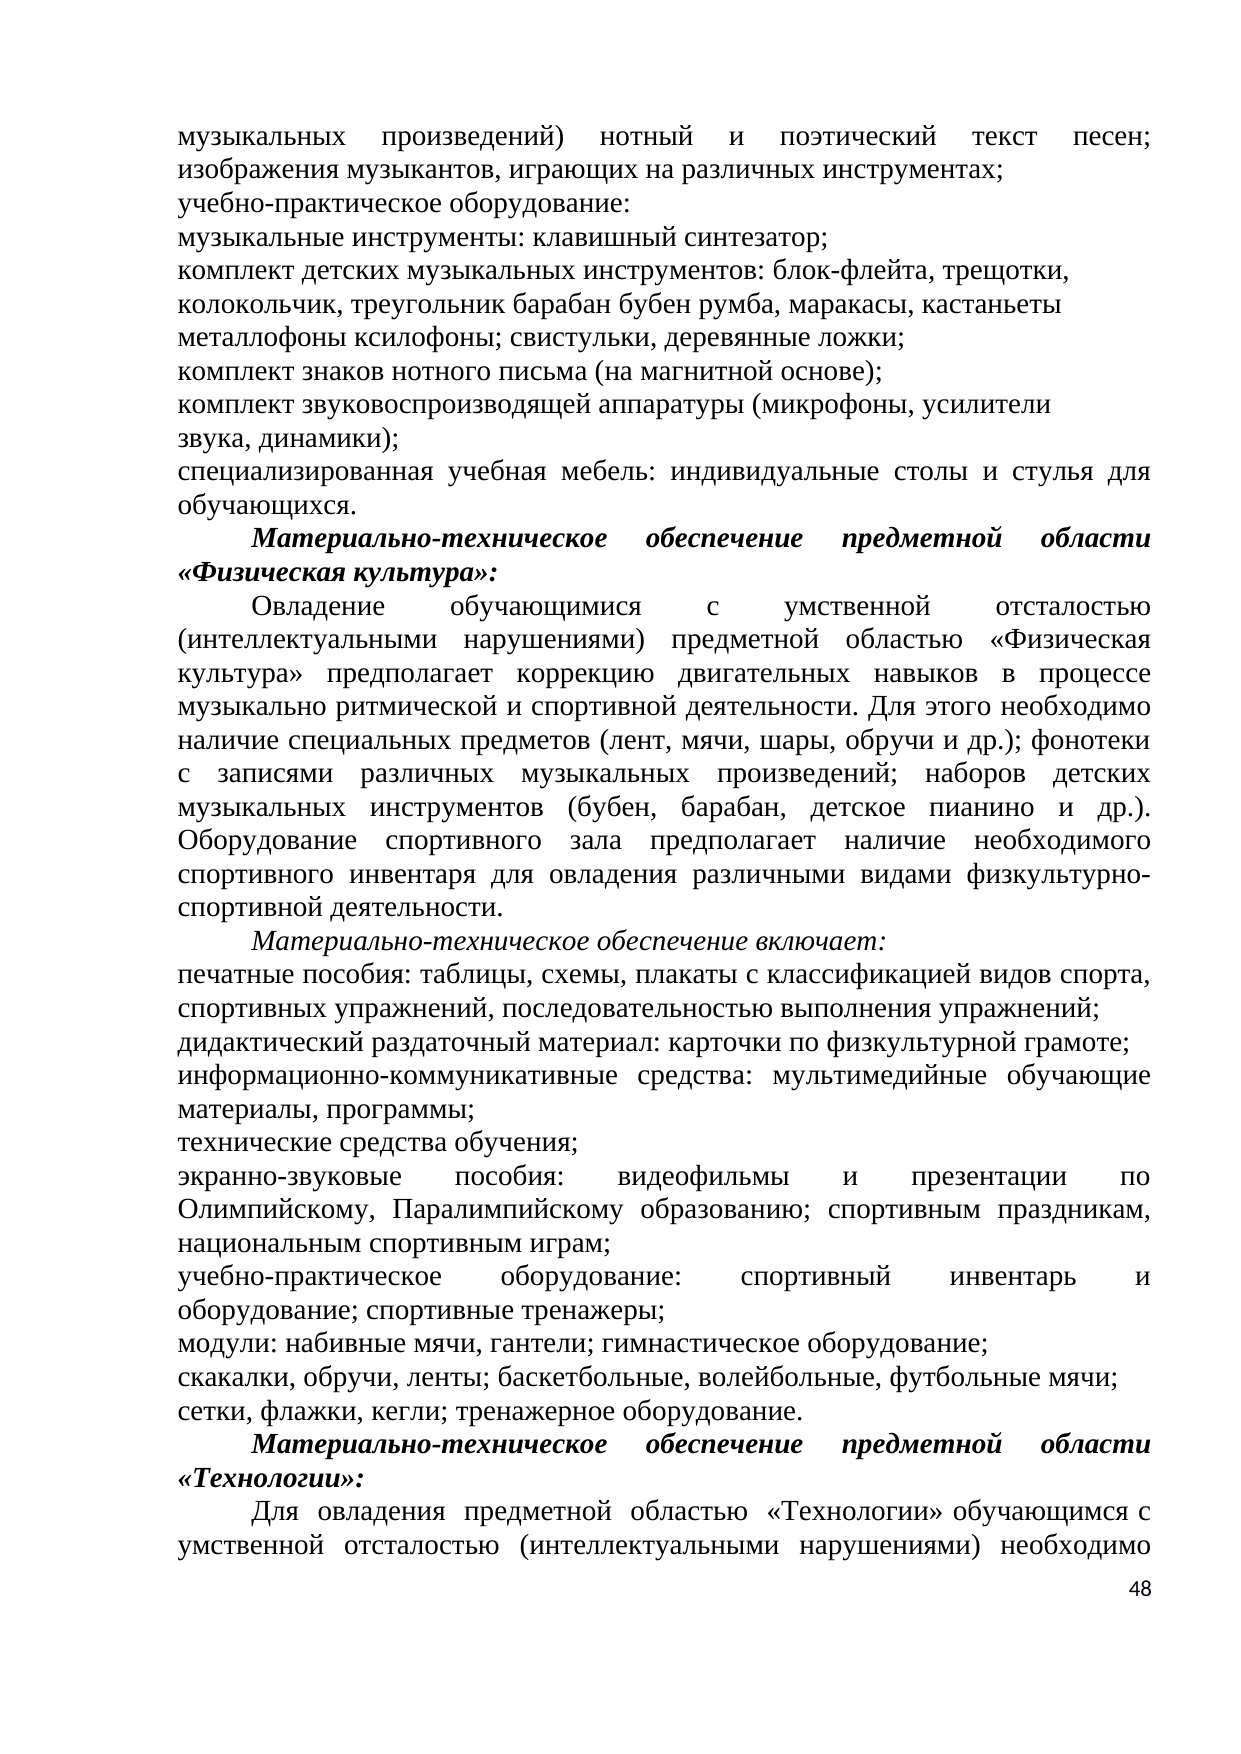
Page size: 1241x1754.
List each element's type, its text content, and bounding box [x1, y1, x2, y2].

text сетки, флажки, кегли; тренажерное оборудование. [177, 1393, 1152, 1426]
text звука, динамики); [177, 420, 1152, 453]
text комплект детских музыкальных инструментов: блок-флейта, трещотки, [177, 252, 1152, 286]
text металлофоны ксилофоны; свистульки, деревянные ложки; [177, 319, 1152, 353]
text информационно-коммуникативные средства: мультимедийные обучающие материалы, программы; [177, 1057, 1152, 1124]
text учебно-практическое оборудование: спортивный инвентарь и оборудование; спортивные тренажеры; [177, 1258, 1152, 1326]
text учебно-практическое оборудование: [177, 185, 1152, 219]
text экранно-звуковые пособия: видеофильмы и презентации по Олимпийскому, Паралимпийскому образованию; спортивным праздникам, национальным спортивным играм; [177, 1158, 1152, 1258]
text Материально-техническое обеспечение предметной области «Технологии»: [177, 1426, 1152, 1493]
text технические средства обучения; [177, 1124, 1152, 1158]
text комплект знаков нотного письма (на магнитной основе); [177, 353, 1152, 386]
text Материально-техническое обеспечение предметной области «Физическая культура»: [177, 521, 1152, 588]
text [177, 1493, 1152, 1560]
text модули: набивные мячи, гантели; гимнастическое оборудование; [177, 1326, 1152, 1359]
text Овладение обучающимися с умственной отсталостью (интеллектуальными нарушениями) предметной областью «Физическая культура» предполагает коррекцию двигательных навыков в процессе музыкально ритмической и спортивной деятельности. Для этого необходимо наличие специальных предметов (лент, мячи, шары, обручи и др.); фонотеки с записями различных музыкальных произведений; наборов детских музыкальных инструментов (бубен, барабан, детское пианино и др.). Оборудование спортивного зала предполагает наличие необходимого спортивного инвентаря для овладения различными видами физкультурно-спортивной деятельности. [177, 588, 1152, 923]
text скакалки, обручи, ленты; баскетбольные, волейбольные, футбольные мячи; [177, 1359, 1152, 1393]
text специализированная учебная мебель: индивидуальные столы и стулья для обучающихся. [177, 453, 1152, 521]
text колокольчик, треугольник барабан бубен румба, маракасы, кастаньеты [177, 286, 1152, 319]
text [177, 118, 1152, 185]
text печатные пособия: таблицы, схемы, плакаты с классификацией видов спорта, спортивных упражнений, последовательностью выполнения упражнений; [177, 957, 1152, 1024]
text дидактический раздаточный материал: карточки по физкультурной грамоте; [177, 1024, 1152, 1057]
text комплект звуковоспроизводящей аппаратуры (микрофоны, усилители [177, 386, 1152, 420]
text музыкальные инструменты: клавишный синтезатор; [177, 219, 1152, 252]
text Материально-техническое обеспечение включает: [177, 923, 1152, 957]
